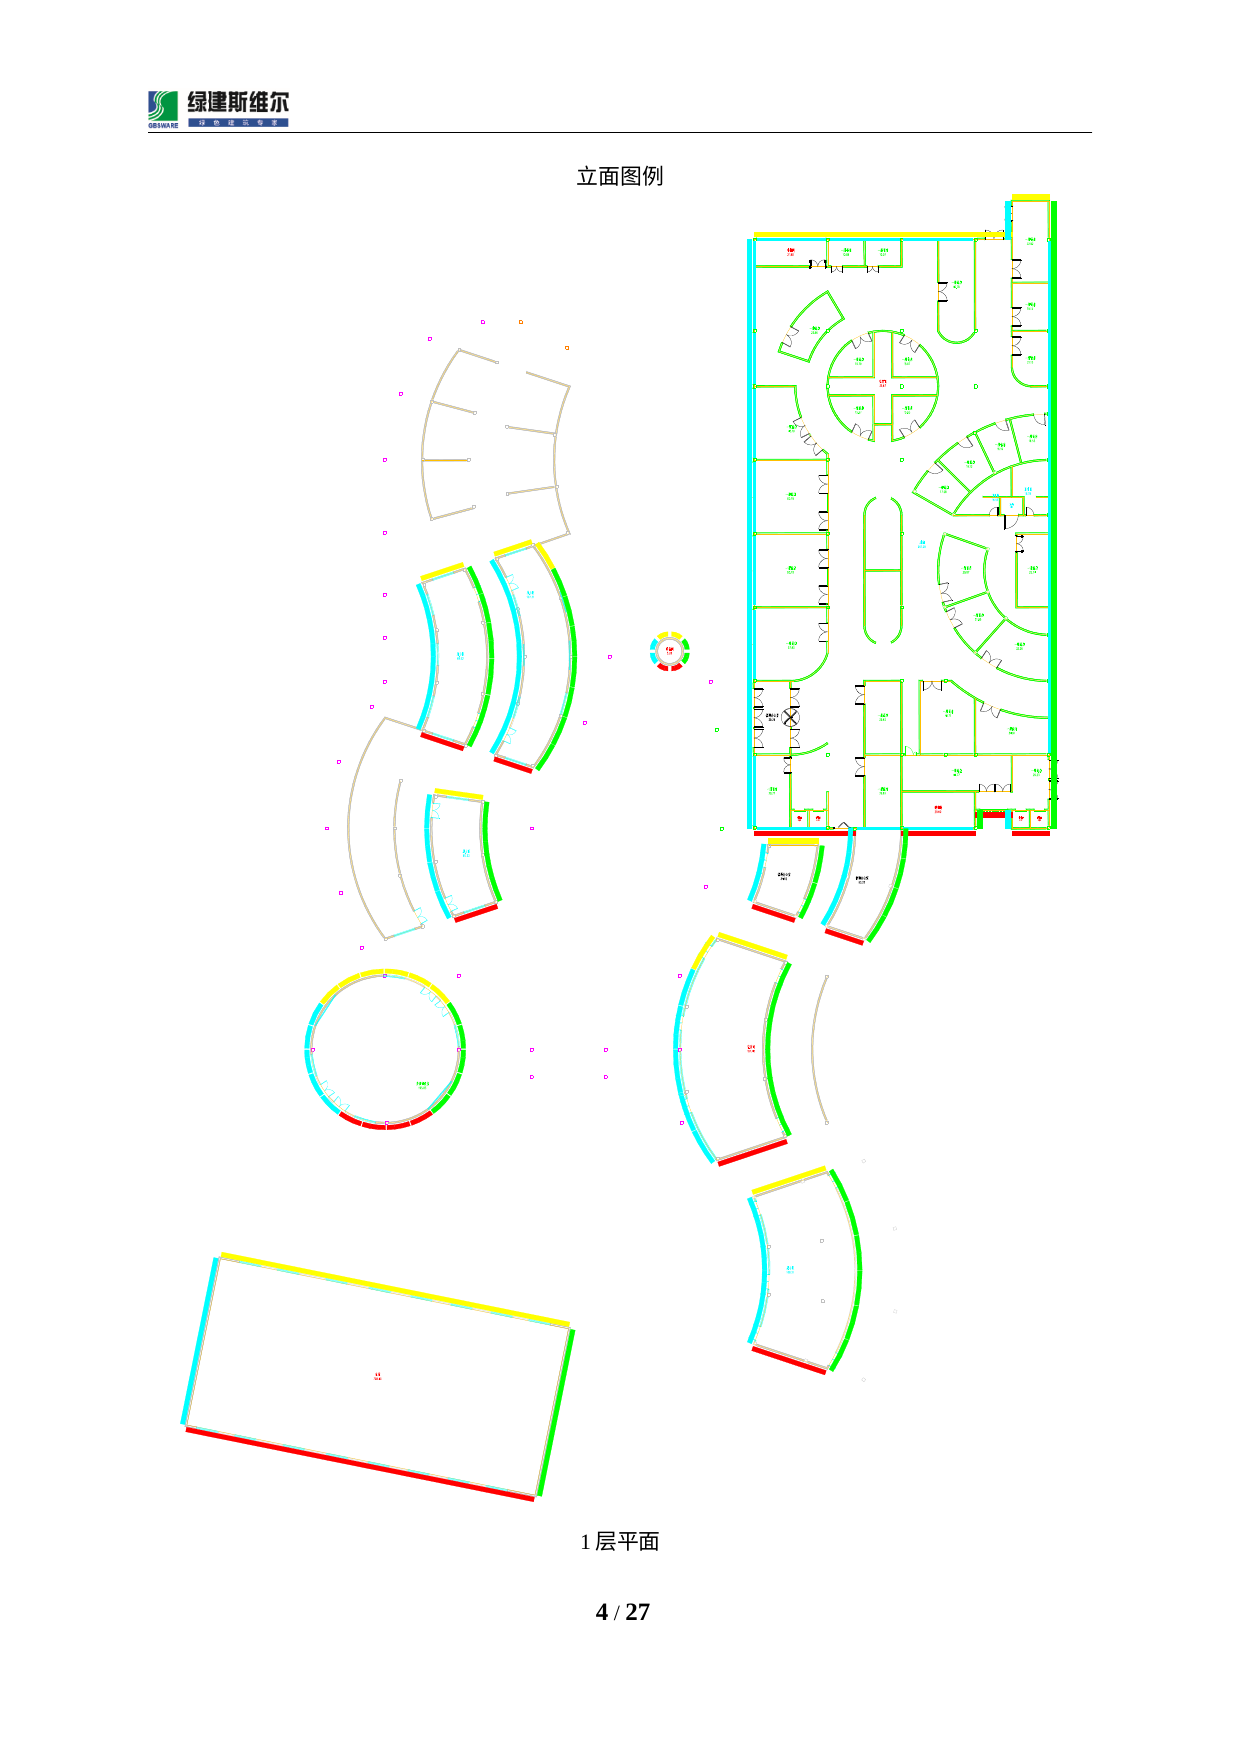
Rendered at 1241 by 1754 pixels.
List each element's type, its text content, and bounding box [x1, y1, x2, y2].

picture [147, 88, 290, 130]
text 立面图例 [148, 158, 1092, 191]
text 1层平面 [148, 1523, 1092, 1556]
